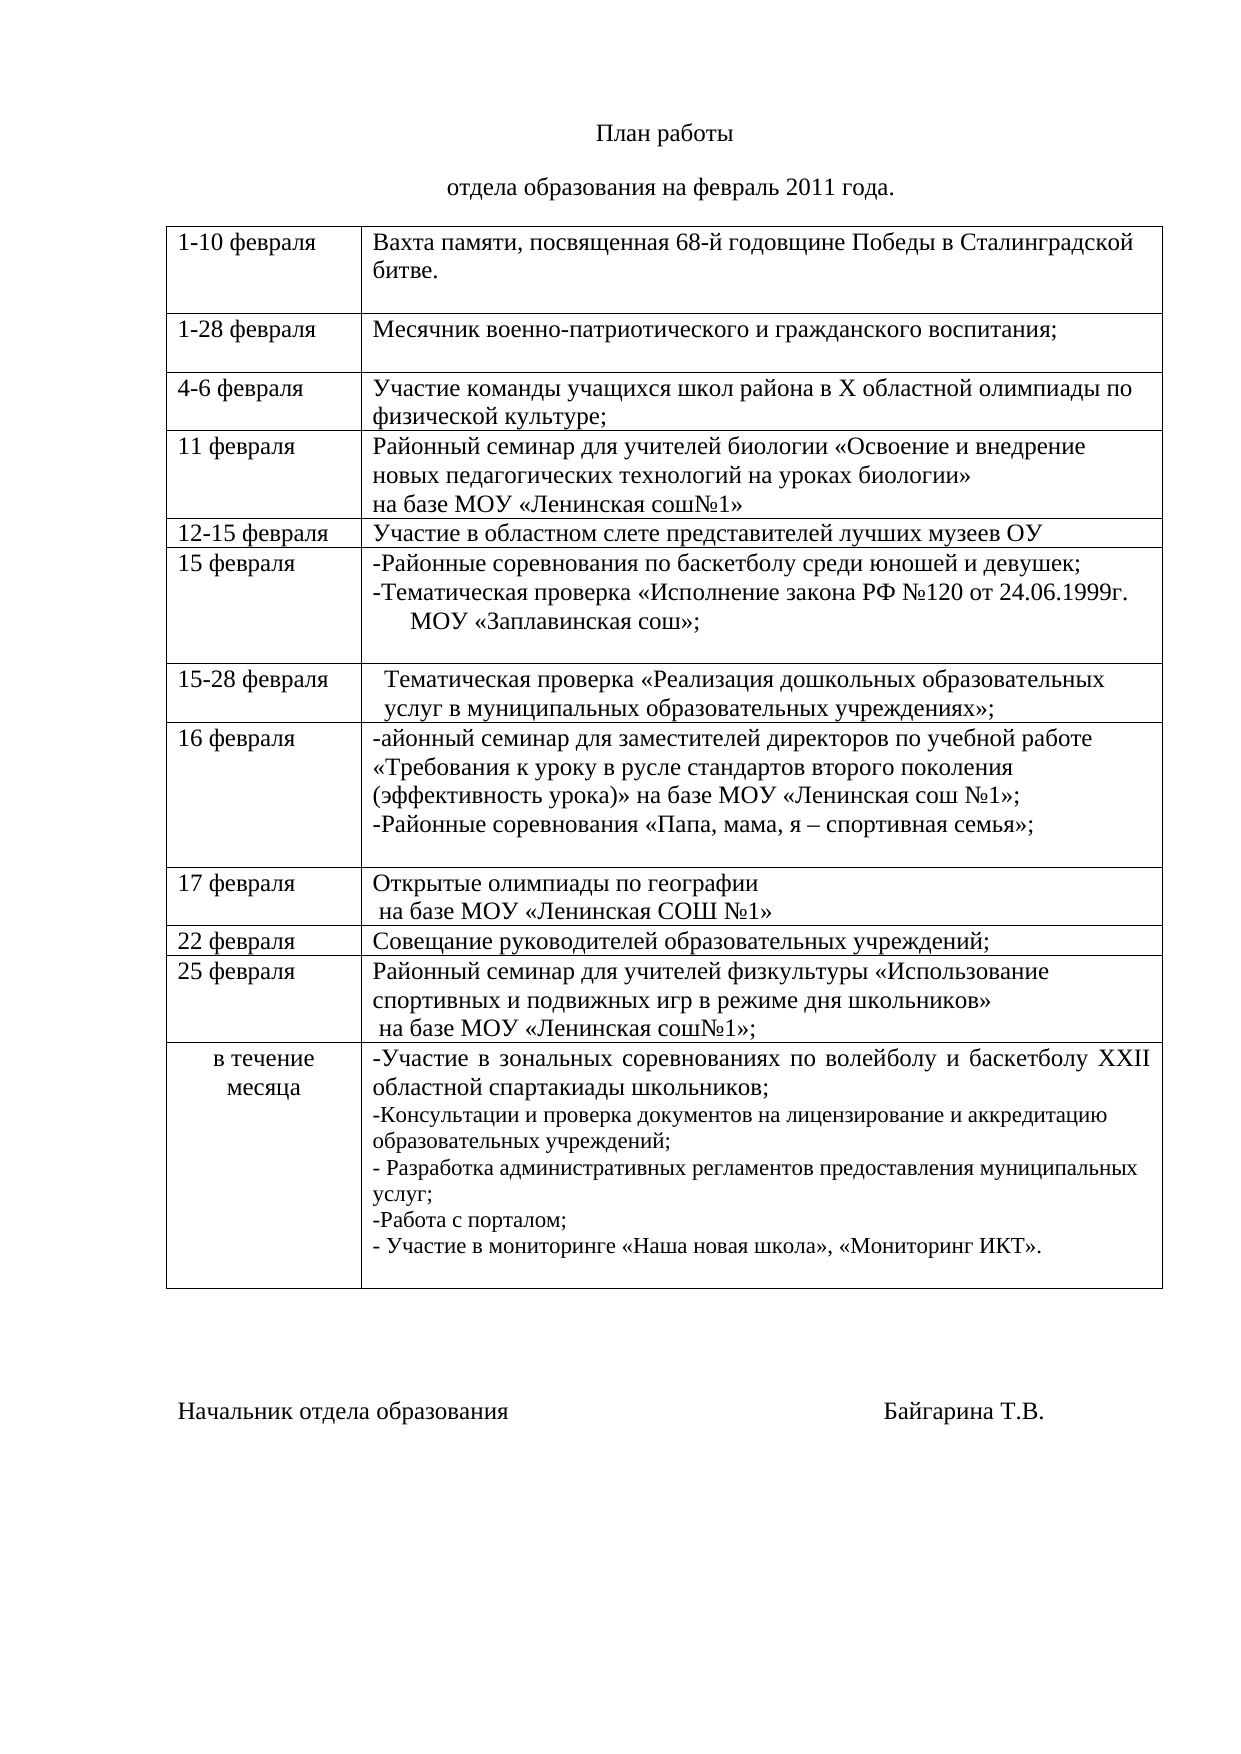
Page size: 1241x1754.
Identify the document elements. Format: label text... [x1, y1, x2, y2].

table_cell 4-6 февраля [167, 373, 361, 430]
table_cell 17 февраля [167, 868, 361, 925]
table_cell Совещание руководителей образовательных учреждений; [362, 926, 1162, 955]
table_cell в течение месяца [167, 1043, 361, 1288]
table_cell 15-28 февраля [167, 664, 361, 722]
table_cell -Участие в зональных соревнованиях по волейболу и баскетболу ХХII областной спартакиады школьников; -Консультации и проверка документов на лицензирование и аккредитацию образовательных учреждений; - Разработка административных регламентов предоставления муниципальных услуг; -Работа с порталом; - Участие в мониторинге «Наша новая школа», «Мониторинг ИКТ». [362, 1043, 1162, 1288]
table_header 1-10 февраля [167, 227, 361, 313]
text Начальник отдела образования Байгарина Т.В. [177, 1396, 1152, 1425]
table_cell Тематическая проверка «Реализация дошкольных образовательных услуг в муниципальных образовательных учреждениях»; [362, 664, 1162, 722]
text План работы [177, 118, 1152, 147]
table_cell 15 февраля [167, 548, 361, 663]
table_cell 12-15 февраля [167, 519, 361, 547]
table_cell 22 февраля [167, 926, 361, 955]
table_cell Участие в областном слете представителей лучших музеев ОУ [362, 519, 1162, 547]
table_cell Участие команды учащихся школ района в Х областной олимпиады по физической культуре; [362, 373, 1162, 430]
table_cell 1-28 февраля [167, 314, 361, 372]
text отдела образования на февраль 2011 года. [177, 172, 1152, 201]
table_cell 25 февраля [167, 956, 361, 1042]
table_cell Районный семинар для учителей биологии «Освоение и внедрение новых педагогических технологий на уроках биологии» на базе МОУ «Ленинская сош№1» [362, 431, 1162, 517]
table_cell Месячник военно-патриотического и гражданского воспитания; [362, 314, 1162, 372]
table_header Вахта памяти, посвященная 68-й годовщине Победы в Сталинградской битве. [362, 227, 1162, 313]
table_cell Открытые олимпиады по географии на базе МОУ «Ленинская СОШ №1» [362, 868, 1162, 925]
table_cell Районный семинар для учителей физкультуры «Использование спортивных и подвижных игр в режиме дня школьников» на базе МОУ «Ленинская сош№1»; [362, 956, 1162, 1042]
table_cell -Районные соревнования по баскетболу среди юношей и девушек; -Тематическая проверка «Исполнение закона РФ №120 от 24.06.1999г. МОУ «Заплавинская сош»; [362, 548, 1162, 663]
table_cell 11 февраля [167, 431, 361, 517]
table_cell 16 февраля [167, 723, 361, 867]
table_cell -айонный семинар для заместителей директоров по учебной работе «Требования к уроку в русле стандартов второго поколения (эффективность урока)» на базе МОУ «Ленинская сош №1»; -Районные соревнования «Папа, мама, я – спортивная семья»; [362, 723, 1162, 867]
